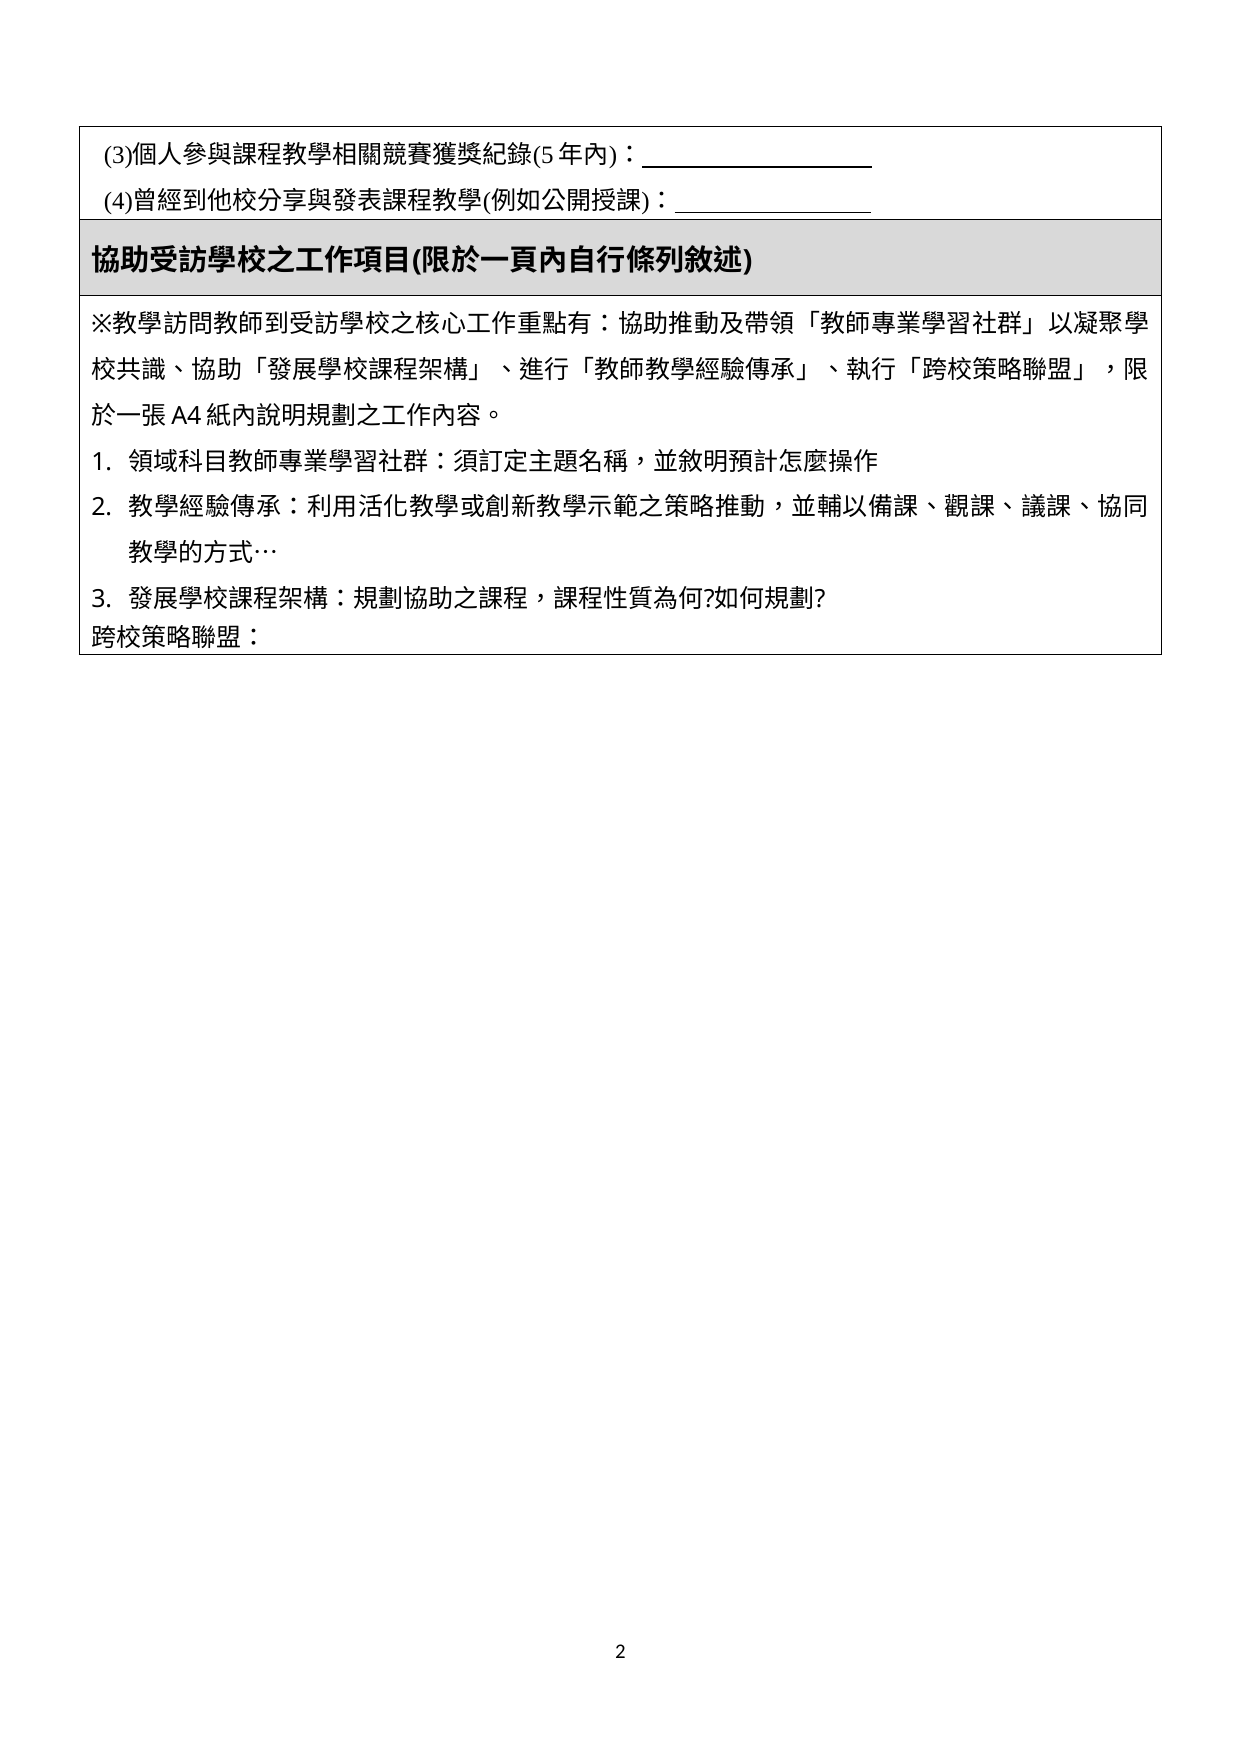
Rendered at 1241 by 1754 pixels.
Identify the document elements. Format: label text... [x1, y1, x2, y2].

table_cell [80, 127, 1161, 219]
table_cell 協助受訪學校之工作項目(限於一頁內自行條列敘述) [80, 220, 1161, 295]
table_cell ※教學訪問教師到受訪學校之核心工作重點有：協助推動及帶領「教師專業學習社群」以凝聚學校共識、協助「發展學校課程架構」、進行「教師教學經驗傳承」、執行「跨校策略聯盟」，限於一張A4紙內說明規劃之工作內容。 領域科目教師專業學習社群：須訂定主題名稱，並敘明預計怎麼操作 教學經驗傳承：利用活化教學或創新教學示範之策略推動，並輔以備課、觀課、議課、協同教學的方式… 發展學校課程架構：規劃協助之課程，課程性質為何?如何規劃? 跨校策略聯盟： [80, 296, 1161, 654]
